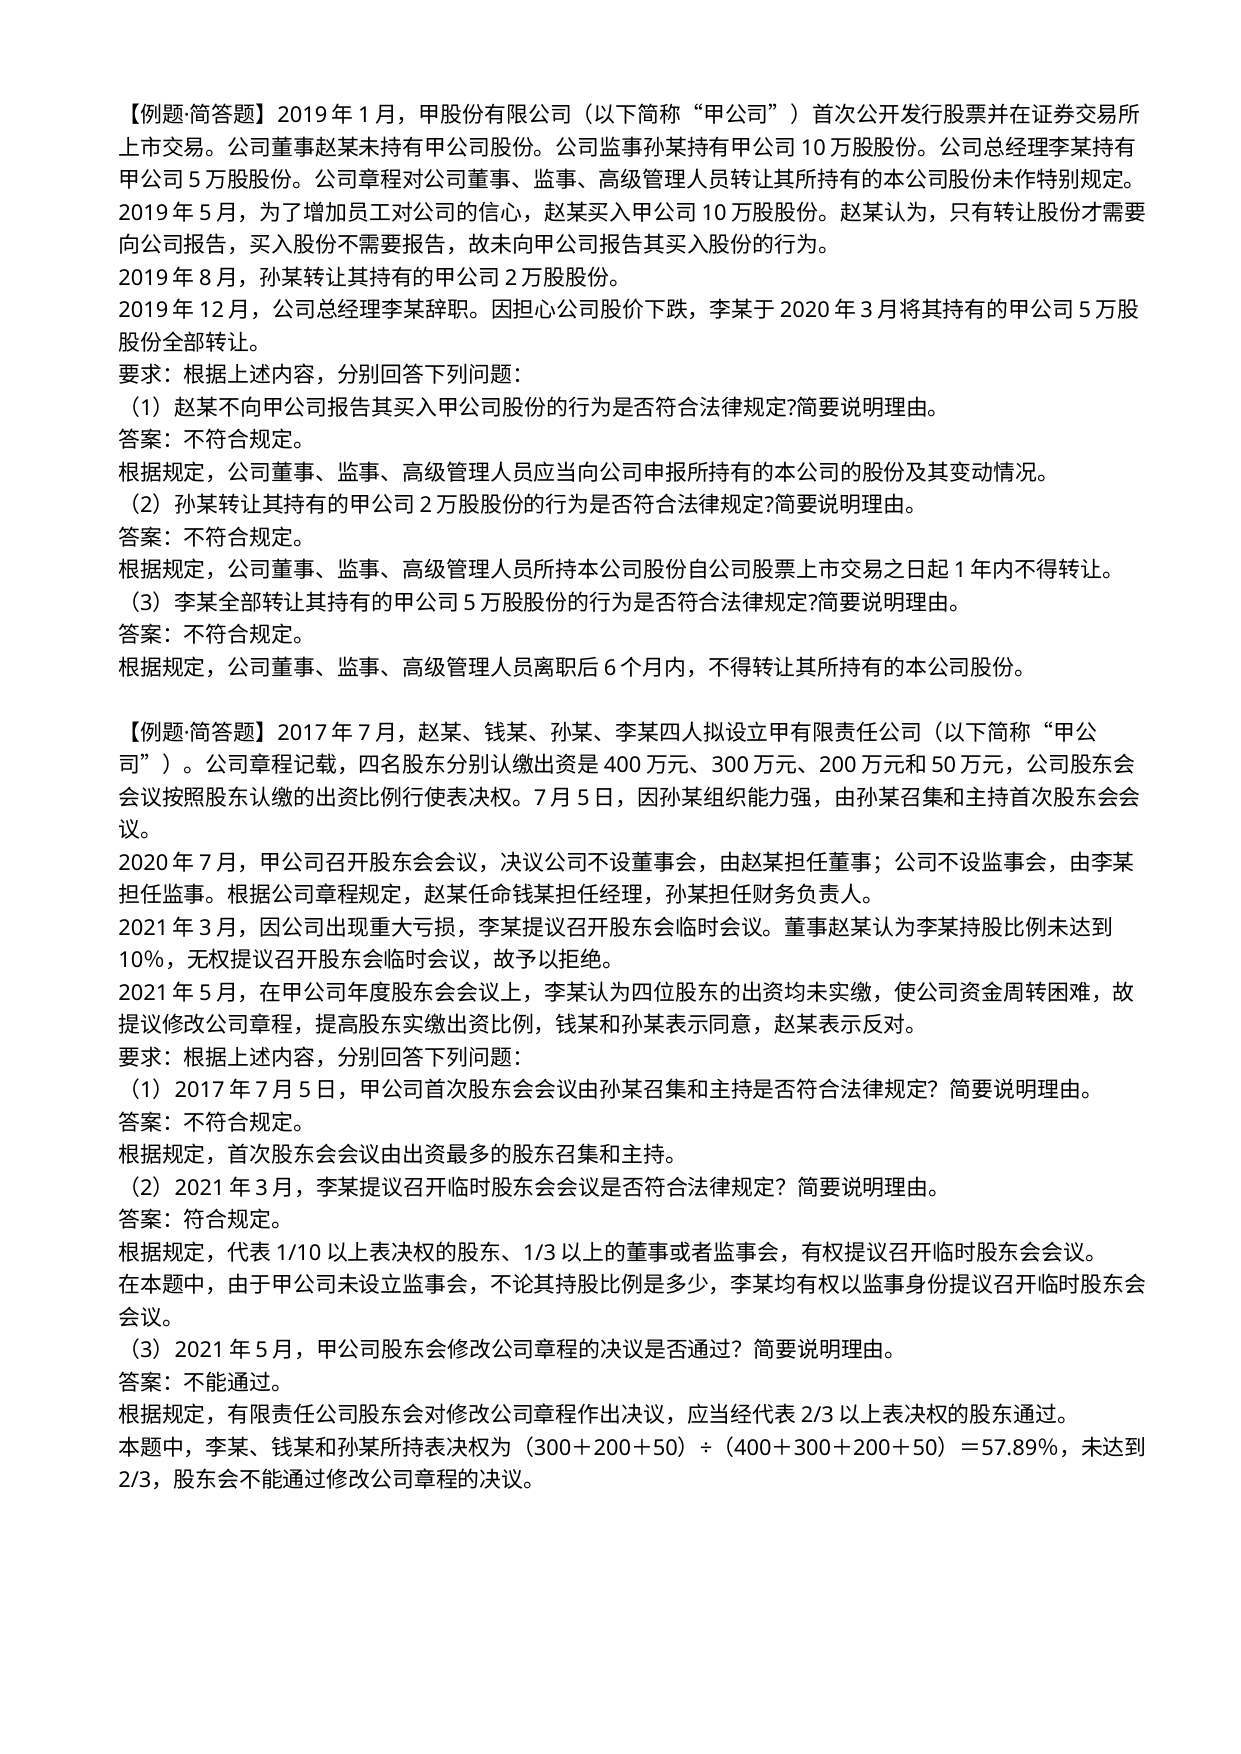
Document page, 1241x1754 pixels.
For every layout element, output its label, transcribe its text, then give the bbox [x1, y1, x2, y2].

text （1）2017年7月5日，甲公司首次股东会会议由孙某召集和主持是否符合法律规定？简要说明理由。 [118, 1072, 1152, 1104]
text 答案：符合规定。 [118, 1202, 1152, 1234]
text （3）2021年5月，甲公司股东会修改公司章程的决议是否通过？简要说明理由。 [118, 1332, 1152, 1364]
text （3）李某全部转让其持有的甲公司5万股股份的行为是否符合法律规定?简要说明理由。 [118, 584, 1152, 617]
text 2019年12月，公司总经理李某辞职。因担心公司股价下跌，李某于2020年3月将其持有的甲公司5万股股份全部转让。 [118, 292, 1152, 357]
text 2019年8月，孙某转让其持有的甲公司2万股股份。 [118, 259, 1152, 292]
text 【例题·简答题】2019年1月，甲股份有限公司（以下简称“甲公司”）首次公开发行股票并在证券交易所上市交易。公司董事赵某未持有甲公司股份。公司监事孙某持有甲公司10万股股份。公司总经理李某持有甲公司5万股股份。公司章程对公司董事、监事、高级管理人员转让其所持有的本公司股份未作特别规定。 [118, 97, 1152, 194]
text 2021年3月，因公司出现重大亏损，李某提议召开股东会临时会议。董事赵某认为李某持股比例未达到10％，无权提议召开股东会临时会议，故予以拒绝。 [118, 909, 1152, 974]
text 答案：不符合规定。 [118, 519, 1152, 552]
text 答案：不符合规定。 [118, 422, 1152, 454]
text 根据规定，代表1/10以上表决权的股东、1/3以上的董事或者监事会，有权提议召开临时股东会会议。 [118, 1234, 1152, 1267]
text （2）2021年3月，李某提议召开临时股东会会议是否符合法律规定？简要说明理由。 [118, 1169, 1152, 1202]
text 根据规定，有限责任公司股东会对修改公司章程作出决议，应当经代表2/3以上表决权的股东通过。 [118, 1397, 1152, 1429]
text 2021年5月，在甲公司年度股东会会议上，李某认为四位股东的出资均未实缴，使公司资金周转困难，故提议修改公司章程，提高股东实缴出资比例，钱某和孙某表示同意，赵某表示反对。 [118, 974, 1152, 1039]
text 根据规定，首次股东会会议由出资最多的股东召集和主持。 [118, 1137, 1152, 1169]
text 在本题中，由于甲公司未设立监事会，不论其持股比例是多少，李某均有权以监事身份提议召开临时股东会会议。 [118, 1267, 1152, 1332]
text 2019年5月，为了增加员工对公司的信心，赵某买入甲公司10万股股份。赵某认为，只有转让股份才需要向公司报告，买入股份不需要报告，故未向甲公司报告其买入股份的行为。 [118, 194, 1152, 259]
text 答案：不能通过。 [118, 1364, 1152, 1397]
text 要求：根据上述内容，分别回答下列问题： [118, 357, 1152, 389]
text 答案：不符合规定。 [118, 617, 1152, 649]
text 答案：不符合规定。 [118, 1104, 1152, 1137]
text （1）赵某不向甲公司报告其买入甲公司股份的行为是否符合法律规定?简要说明理由。 [118, 389, 1152, 422]
text 根据规定，公司董事、监事、高级管理人员应当向公司申报所持有的本公司的股份及其变动情况。 [118, 454, 1152, 487]
text 2020年7月，甲公司召开股东会会议，决议公司不设董事会，由赵某担任董事；公司不设监事会，由李某担任监事。根据公司章程规定，赵某任命钱某担任经理，孙某担任财务负责人。 [118, 844, 1152, 909]
text 要求：根据上述内容，分别回答下列问题： [118, 1039, 1152, 1072]
text 本题中，李某、钱某和孙某所持表决权为（300＋200＋50）÷（400＋300＋200＋50）＝57.89％，未达到2/3，股东会不能通过修改公司章程的决议。 [118, 1429, 1152, 1494]
text 【例题·简答题】2017年7月，赵某、钱某、孙某、李某四人拟设立甲有限责任公司（以下简称“甲公司”）。公司章程记载，四名股东分别认缴出资是400万元、300万元、200万元和50万元，公司股东会会议按照股东认缴的出资比例行使表决权。7月5日，因孙某组织能力强，由孙某召集和主持首次股东会会议。 [118, 714, 1152, 844]
text 根据规定，公司董事、监事、高级管理人员所持本公司股份自公司股票上市交易之日起1年内不得转让。 [118, 552, 1152, 584]
text （2）孙某转让其持有的甲公司2万股股份的行为是否符合法律规定?简要说明理由。 [118, 487, 1152, 519]
text 根据规定，公司董事、监事、高级管理人员离职后6个月内，不得转让其所持有的本公司股份。 [118, 649, 1152, 682]
